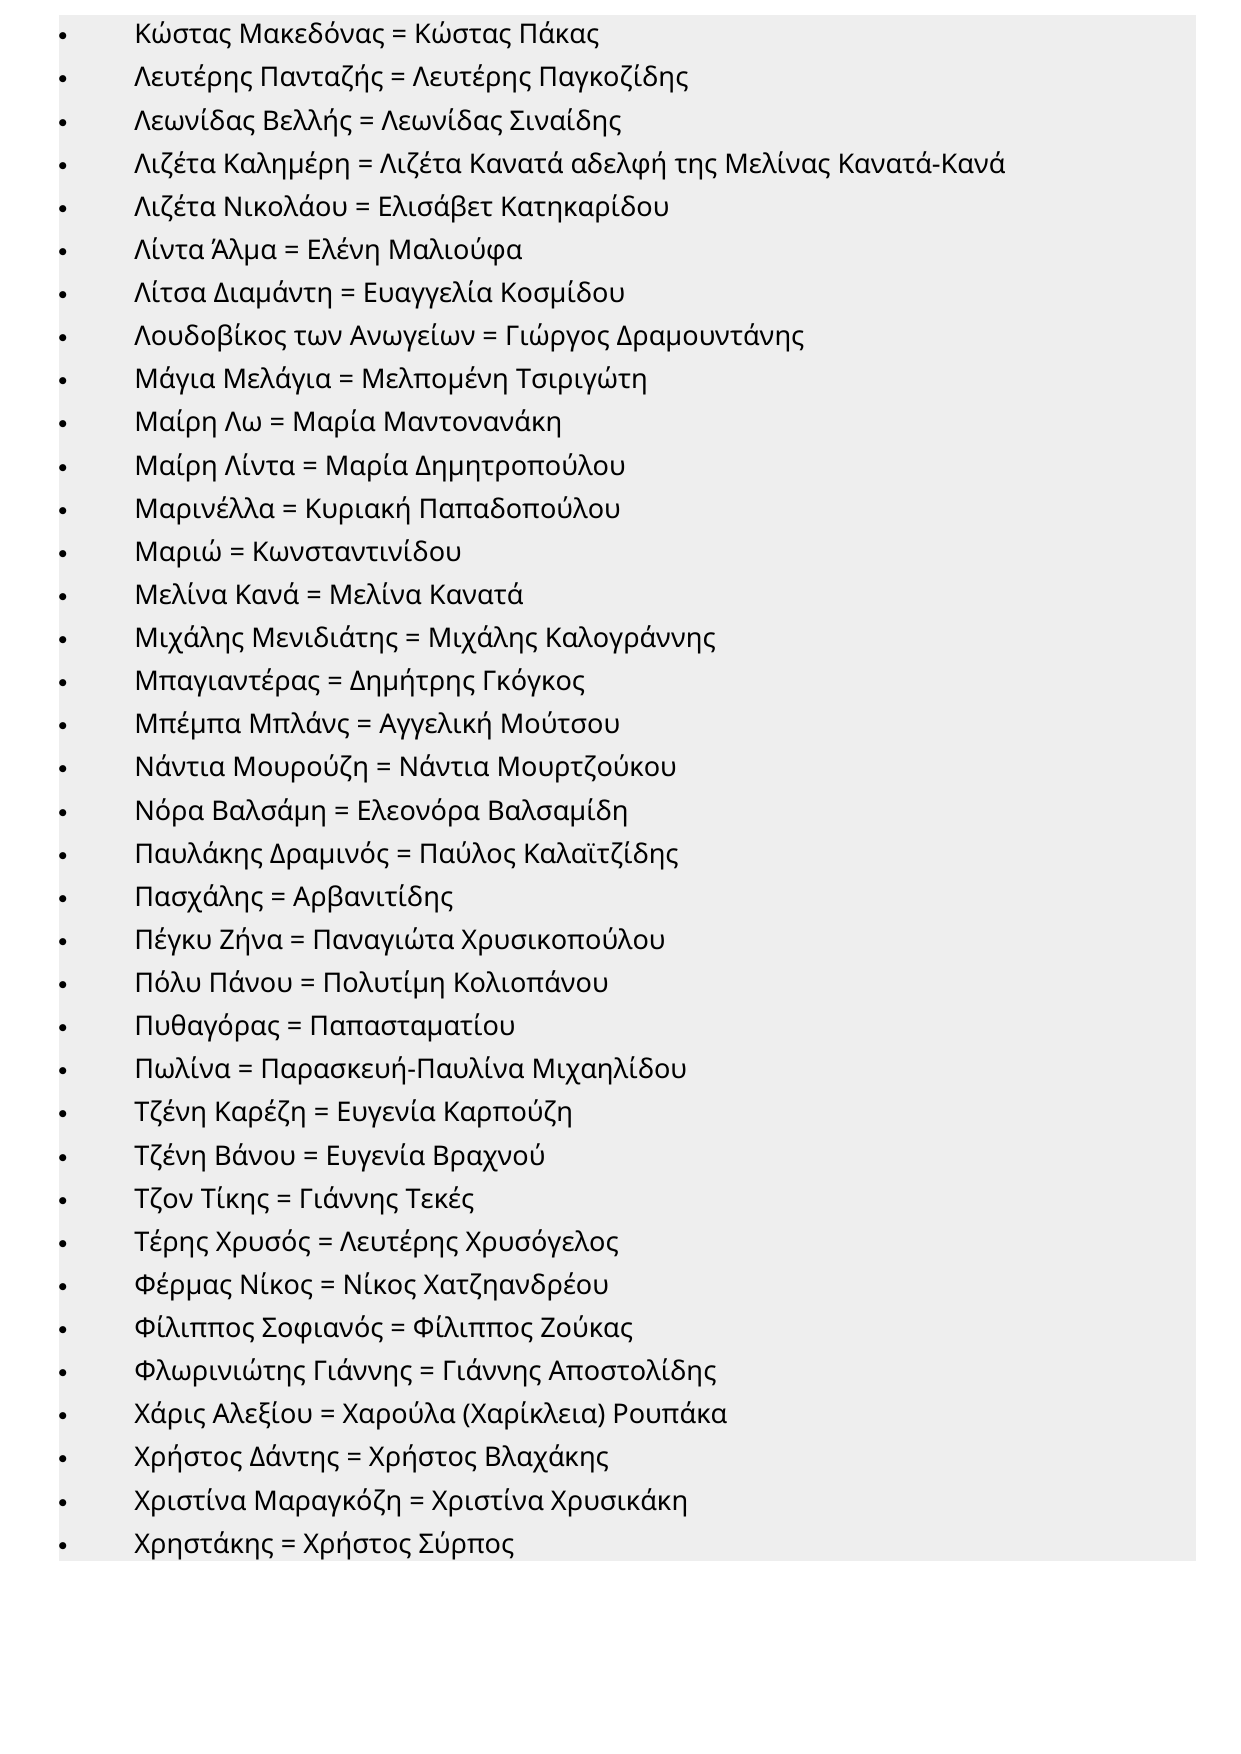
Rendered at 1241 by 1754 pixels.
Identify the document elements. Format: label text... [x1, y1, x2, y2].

list Χριστίνα Μαραγκόζη = Χριστίνα Χρυσικάκη [59, 1481, 1196, 1518]
list Νόρα Βαλσάμη = Ελεονόρα Βαλσαμίδη [59, 791, 1196, 828]
list Λίτσα Διαμάντη = Ευαγγελία Κοσμίδου [59, 273, 1196, 310]
list Μαριώ = Κωνσταντινίδου [59, 532, 1196, 569]
list Μπαγιαντέρας = Δημήτρης Γκόγκος [59, 662, 1196, 698]
list Τζον Τίκης = Γιάννης Τεκές [59, 1179, 1196, 1216]
list Λίντα Άλμα = Ελένη Μαλιούφα [59, 230, 1196, 267]
list Λεωνίδας Βελλής = Λεωνίδας Σιναίδης [59, 101, 1196, 138]
list Μαρινέλλα = Κυριακή Παπαδοπούλου [59, 489, 1196, 526]
list Πυθαγόρας = Παπασταματίου [59, 1007, 1196, 1043]
list Λευτέρης Πανταζής = Λευτέρης Παγκοζίδης [59, 58, 1196, 95]
list Τζένη Βάνου = Ευγενία Βραχνού [59, 1136, 1196, 1173]
list Πόλυ Πάνου = Πολυτίμη Κολιοπάνου [59, 963, 1196, 1000]
list Μελίνα Κανά = Μελίνα Κανατά [59, 575, 1196, 612]
list Παυλάκης Δραμινός = Παύλος Καλαϊτζίδης [59, 834, 1196, 871]
list Φλωρινιώτης Γιάννης = Γιάννης Αποστολίδης [59, 1352, 1196, 1388]
list Νάντια Μουρούζη = Νάντια Μουρτζούκου [59, 748, 1196, 785]
list Μαίρη Λω = Μαρία Μαντονανάκη [59, 403, 1196, 440]
list Πασχάλης = Αρβανιτίδης [59, 877, 1196, 914]
list Λουδοβίκος των Ανωγείων = Γιώργος Δραμουντάνης [59, 317, 1196, 353]
list Μαίρη Λίντα = Μαρία Δημητροπούλου [59, 446, 1196, 483]
list Μιχάλης Μενιδιάτης = Μιχάλης Καλογράννης [59, 618, 1196, 655]
list Τζένη Καρέζη = Ευγενία Καρπούζη [59, 1093, 1196, 1130]
list Μάγια Μελάγια = Μελπομένη Τσιριγώτη [59, 360, 1196, 397]
list Χάρις Αλεξίου = Χαρούλα (Χαρίκλεια) Ρουπάκα [59, 1395, 1196, 1432]
list Χρήστος Δάντης = Χρήστος Βλαχάκης [59, 1438, 1196, 1475]
list Φέρμας Νίκος = Νίκος Χατζηανδρέου [59, 1265, 1196, 1302]
list Χρηστάκης = Χρήστος Σύρπος [59, 1524, 1196, 1561]
list Μπέμπα Μπλάνς = Αγγελική Μούτσου [59, 705, 1196, 742]
list Πωλίνα = Παρασκευή-Παυλίνα Μιχαηλίδου [59, 1050, 1196, 1087]
list Κώστας Μακεδόνας = Κώστας Πάκας [59, 15, 1196, 52]
list Πέγκυ Ζήνα = Παναγιώτα Χρυσικοπούλου [59, 920, 1196, 957]
list Λιζέτα Nικολάου = Ελισάβετ Κατηκαρίδου [59, 187, 1196, 224]
list Λιζέτα Καλημέρη = Λιζέτα Κανατά αδελφή της Μελίνας Κανατά-Κανά [59, 144, 1196, 181]
list Τέρης Χρυσός = Λευτέρης Χρυσόγελος [59, 1222, 1196, 1259]
list Φίλιππος Σοφιανός = Φίλιππος Ζούκας [59, 1308, 1196, 1345]
